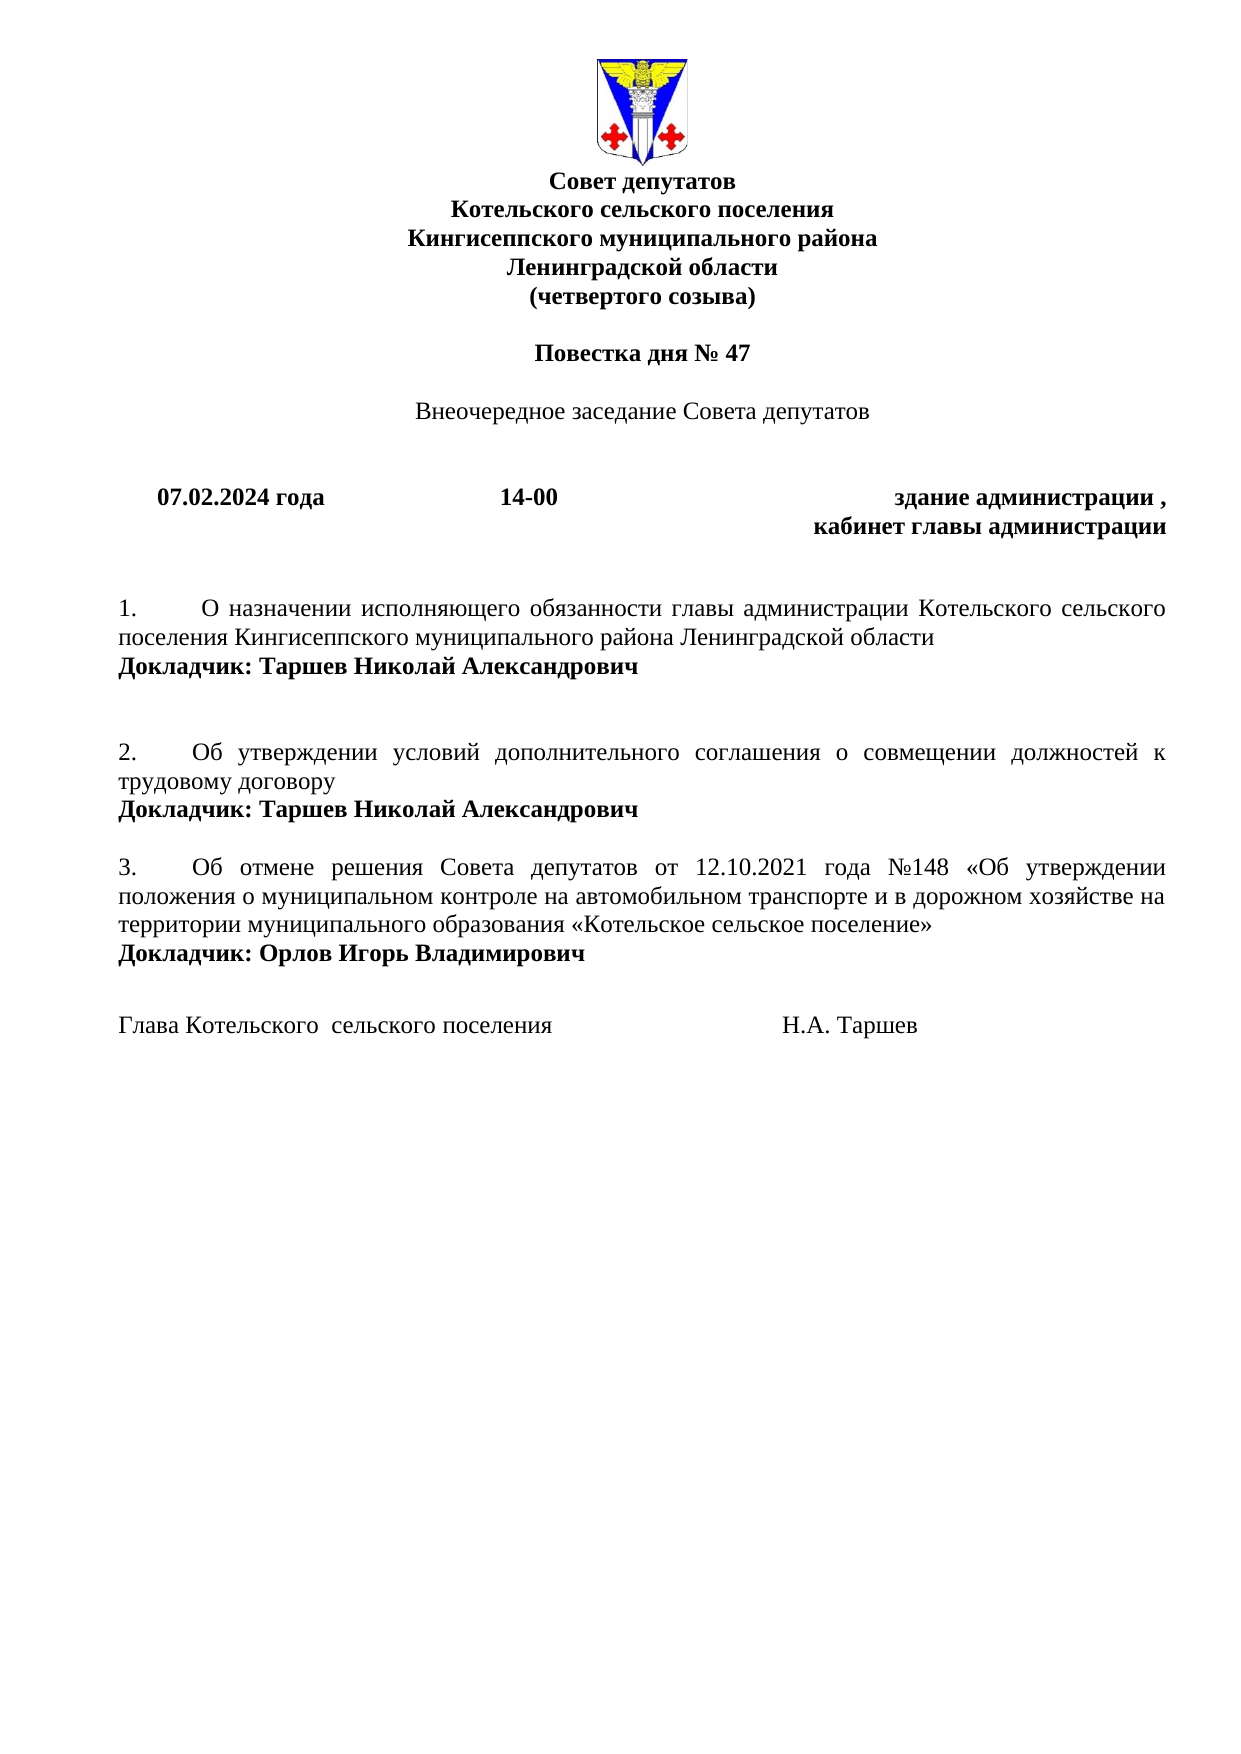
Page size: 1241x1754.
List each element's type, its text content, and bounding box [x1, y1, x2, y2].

text 07.02.2024 года 14-00 здание администрации , кабинет главы администрации [118, 482, 1167, 539]
list Об отмене решения Совета депутатов от 12.10.2021 года №148 «Об утверждении положения о муниципальном контроле на автомобильном транспорте и в дорожном хозяйстве на территории муниципального образования «Котельское сельское поселение» [118, 852, 1167, 938]
text Кингисеппского муниципального района [118, 223, 1167, 252]
text Докладчик: Таршев Николай Александрович [118, 651, 1167, 679]
list О назначении исполняющего обязанности главы администрации Котельского сельского поселения Кингисеппского муниципального района Ленинградской области [118, 593, 1167, 651]
text Совет депутатов [118, 166, 1167, 194]
list Докладчик: Орлов Игорь Владимирович [118, 938, 1167, 967]
list Об утверждении условий дополнительного соглашения о совмещении должностей к трудовому договору [118, 737, 1167, 794]
picture [597, 59, 688, 166]
text (четвертого созыва) [118, 281, 1167, 309]
text Повестка дня № 47 [118, 338, 1167, 367]
text Котельского сельского поселения [118, 194, 1167, 223]
text Докладчик: Таршев Николай Александрович [118, 794, 1167, 823]
text Ленинградской области [118, 252, 1167, 281]
text Глава Котельского сельского поселения Н.А. Таршев [118, 1010, 1167, 1039]
text Внеочередное заседание Совета депутатов [118, 396, 1167, 424]
